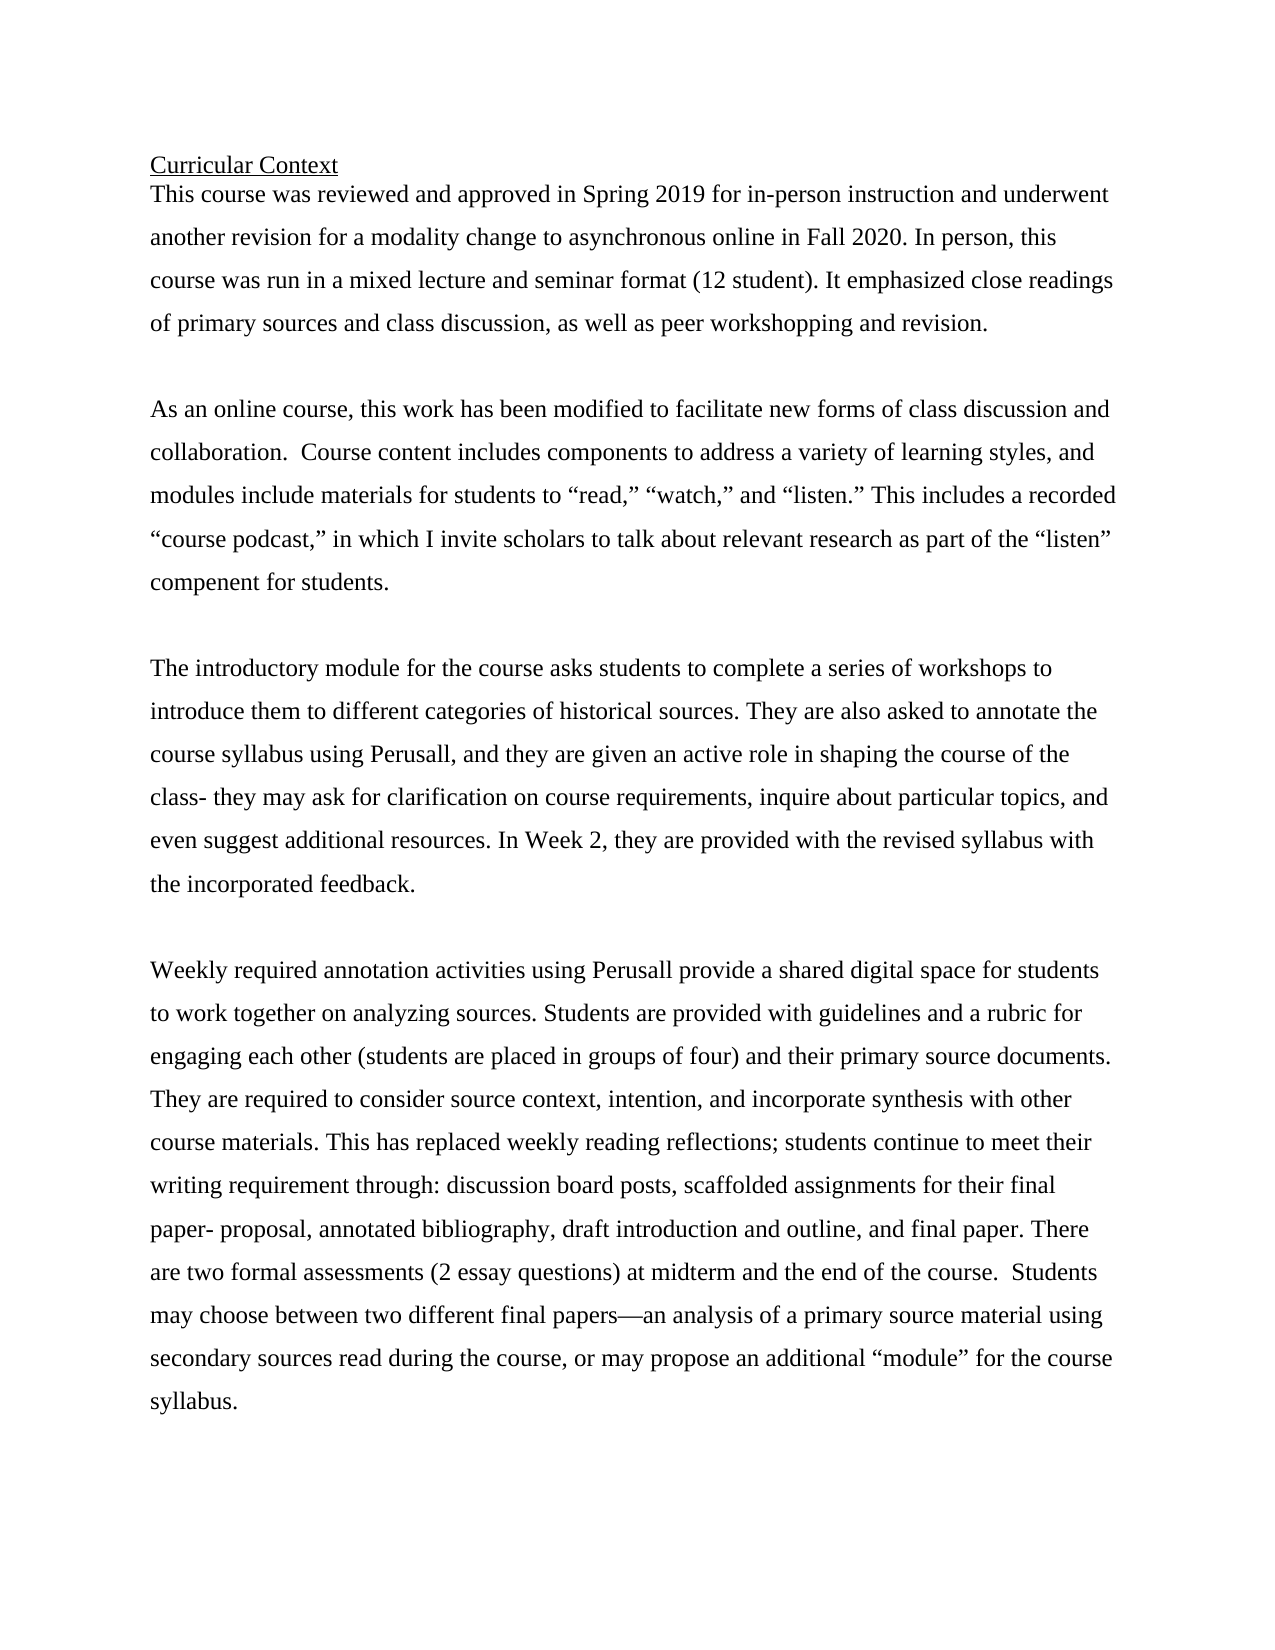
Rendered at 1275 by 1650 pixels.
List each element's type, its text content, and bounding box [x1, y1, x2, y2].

text Weekly required annotation activities using Perusall provide a shared digital space for students to work together on analyzing sources. Students are provided with guidelines and a rubric for engaging each other (students are placed in groups of four) and their primary source documents. They are required to consider source context, intention, and incorporate synthesis with other course materials. This has replaced weekly reading reflections; students continue to meet their writing requirement through: discussion board posts, scaffolded assignments for their final paper- proposal, annotated bibliography, draft introduction and outline, and final paper. There are two formal assessments (2 essay questions) at midterm and the end of the course. Students may choose between two different final papers—an analysis of a primary source material using secondary sources read during the course, or may propose an additional “module” for the course syllabus. [150, 955, 1125, 1415]
text The introductory module for the course asks students to complete a series of workshops to introduce them to different categories of historical sources. They are also asked to annotate the course syllabus using Perusall, and they are given an active role in shaping the course of the class- they may ask for clarification on course requirements, inquire about particular topics, and even suggest additional resources. In Week 2, they are provided with the revised syllabus with the incorporated feedback. [150, 653, 1125, 897]
text Curricular Context [150, 150, 1125, 179]
text This course was reviewed and approved in Spring 2019 for in-person instruction and underwent another revision for a modality change to asynchronous online in Fall 2020. In person, this course was run in a mixed lecture and seminar format (12 student). It emphasized close readings of primary sources and class discussion, as well as peer workshopping and revision. [150, 179, 1125, 337]
text As an online course, this work has been modified to facilitate new forms of class discussion and collaboration. Course content includes components to address a variety of learning styles, and modules include materials for students to “read,” “watch,” and “listen.” This includes a recorded “course podcast,” in which I invite scholars to talk about relevant research as part of the “listen” compenent for students. [150, 394, 1125, 596]
